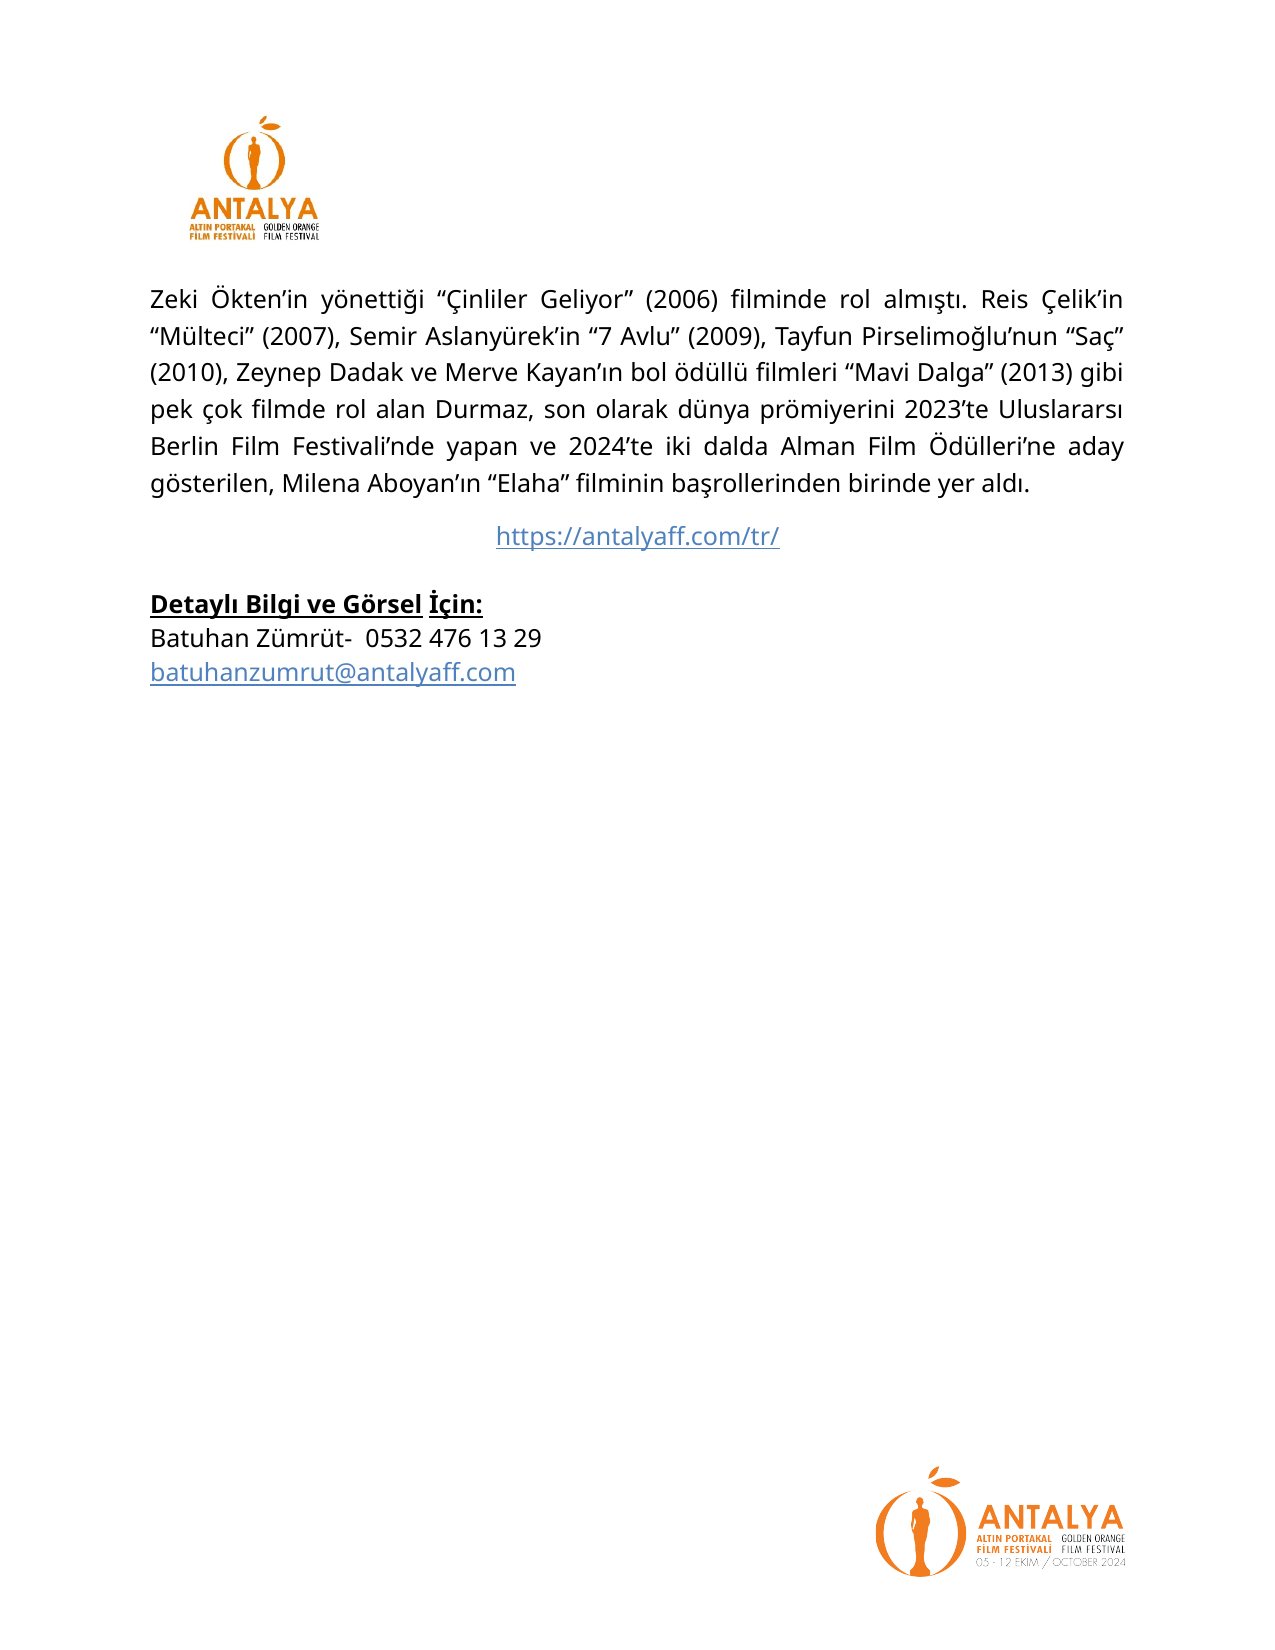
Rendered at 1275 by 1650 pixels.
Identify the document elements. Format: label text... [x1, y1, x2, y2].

text Batuhan Zümrüt- 0532 476 13 29 [150, 621, 1125, 655]
picture [150, 73, 358, 282]
text Detaylı Bilgi ve Görsel İçin: [150, 587, 1125, 621]
text batuhanzumrut@antalyaff.com [150, 655, 1125, 689]
text https://antalyaff.com/tr/ [150, 519, 1125, 553]
picture [875, 1466, 1125, 1577]
